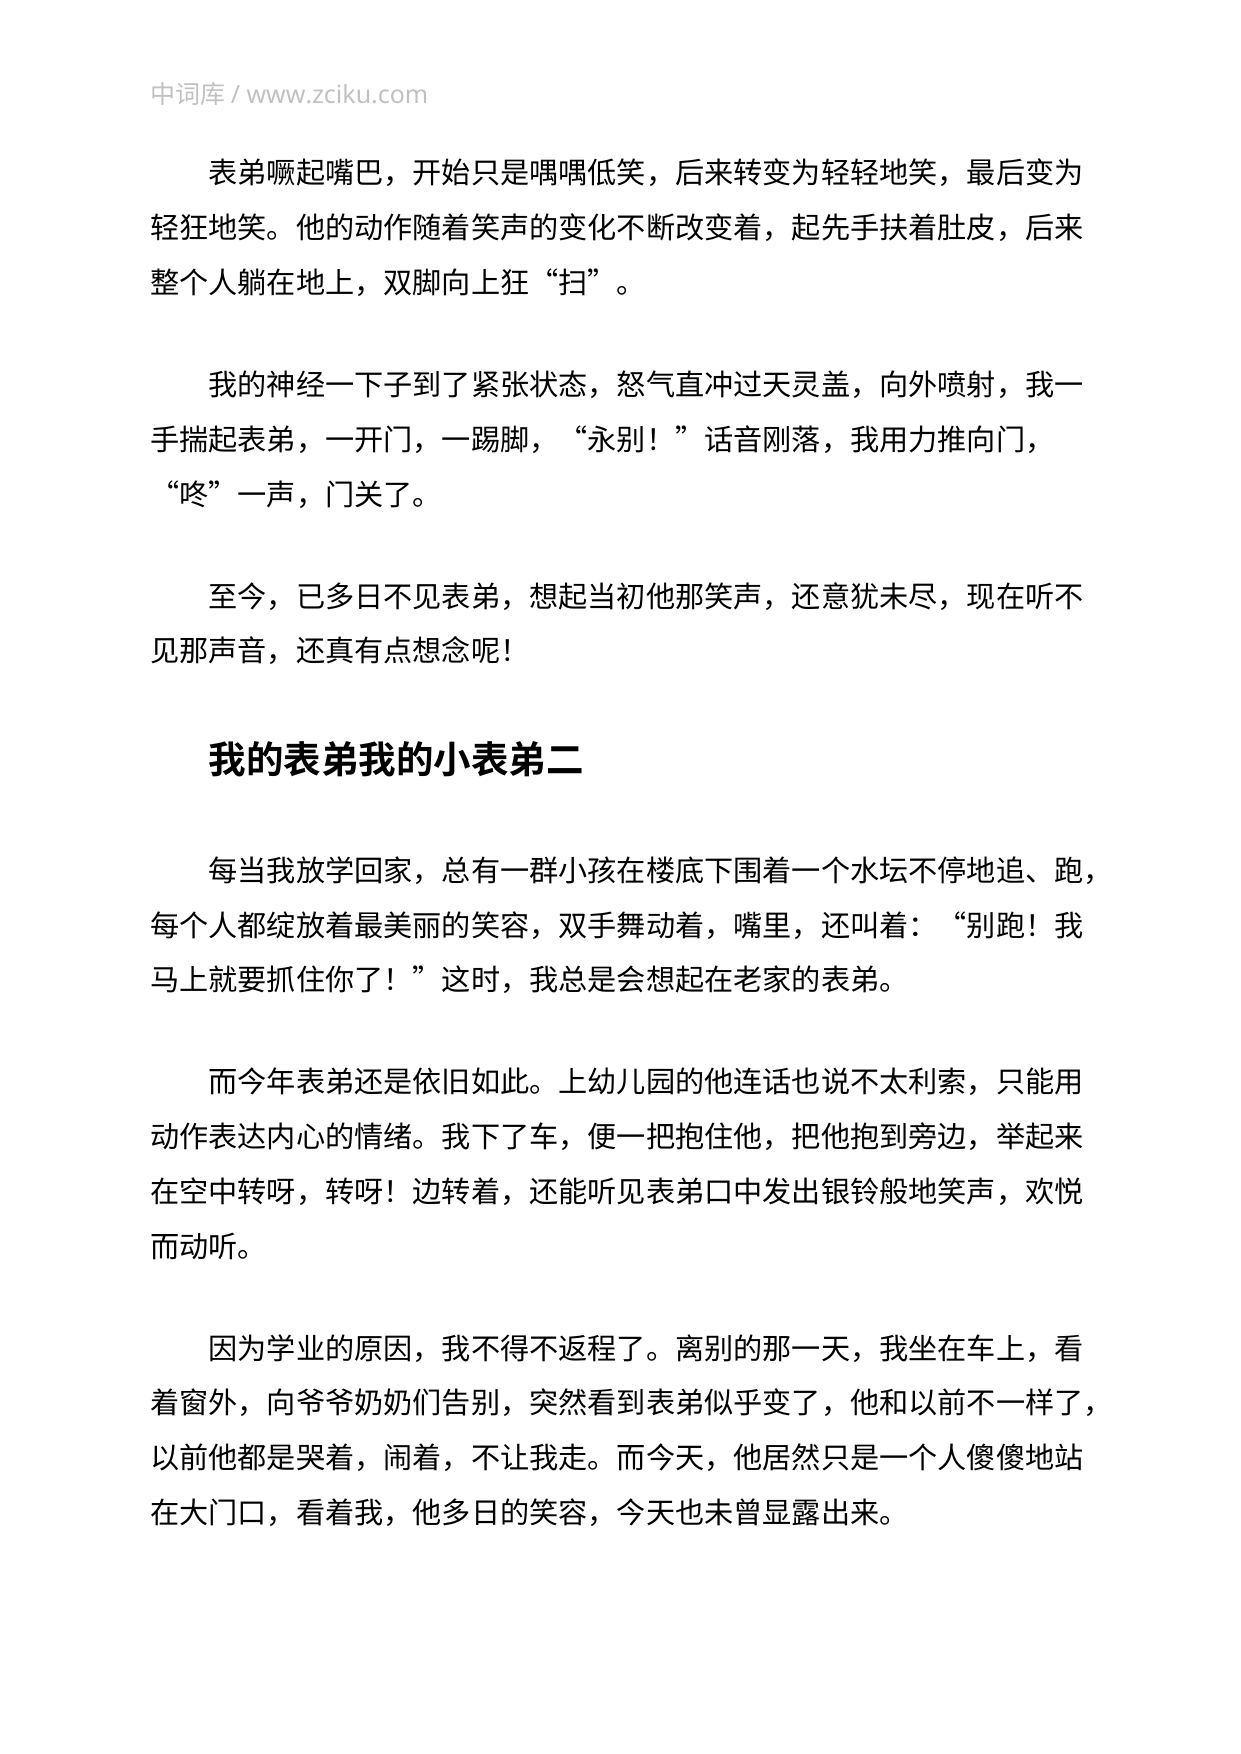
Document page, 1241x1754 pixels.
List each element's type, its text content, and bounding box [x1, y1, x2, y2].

text 至今，已多日不见表弟，想起当初他那笑声，还意犹未尽，现在听不见那声音，还真有点想念呢！ [150, 573, 1090, 670]
text 我的表弟我的小表弟二 [150, 730, 1090, 784]
text 每当我放学回家，总有一群小孩在楼底下围着一个水坛不停地追、跑，每个人都绽放着最美丽的笑容，双手舞动着，嘴里，还叫着：“别跑！我马上就要抓住你了！”这时，我总是会想起在老家的表弟。 [150, 847, 1090, 999]
text 因为学业的原因，我不得不返程了。离别的那一天，我坐在车上，看着窗外，向爷爷奶奶们告别，突然看到表弟似乎变了，他和以前不一样了，以前他都是哭着，闹着，不让我走。而今天，他居然只是一个人傻傻地站在大门口，看着我，他多日的笑容，今天也未曾显露出来。 [150, 1325, 1090, 1532]
text 表弟噘起嘴巴，开始只是喁喁低笑，后来转变为轻轻地笑，最后变为轻狂地笑。他的动作随着笑声的变化不断改变着，起先手扶着肚皮，后来整个人躺在地上，双脚向上狂“扫”。 [150, 150, 1090, 302]
text 我的神经一下子到了紧张状态，怒气直冲过天灵盖，向外喷射，我一手揣起表弟，一开门，一踢脚，“永别！”话音刚落，我用力推向门，“咚”一声，门关了。 [150, 362, 1090, 514]
text 而今年表弟还是依旧如此。上幼儿园的他连话也说不太利索，只能用动作表达内心的情绪。我下了车，便一把抱住他，把他抱到旁边，举起来在空中转呀，转呀！边转着，还能听见表弟口中发出银铃般地笑声，欢悦而动听。 [150, 1059, 1090, 1266]
